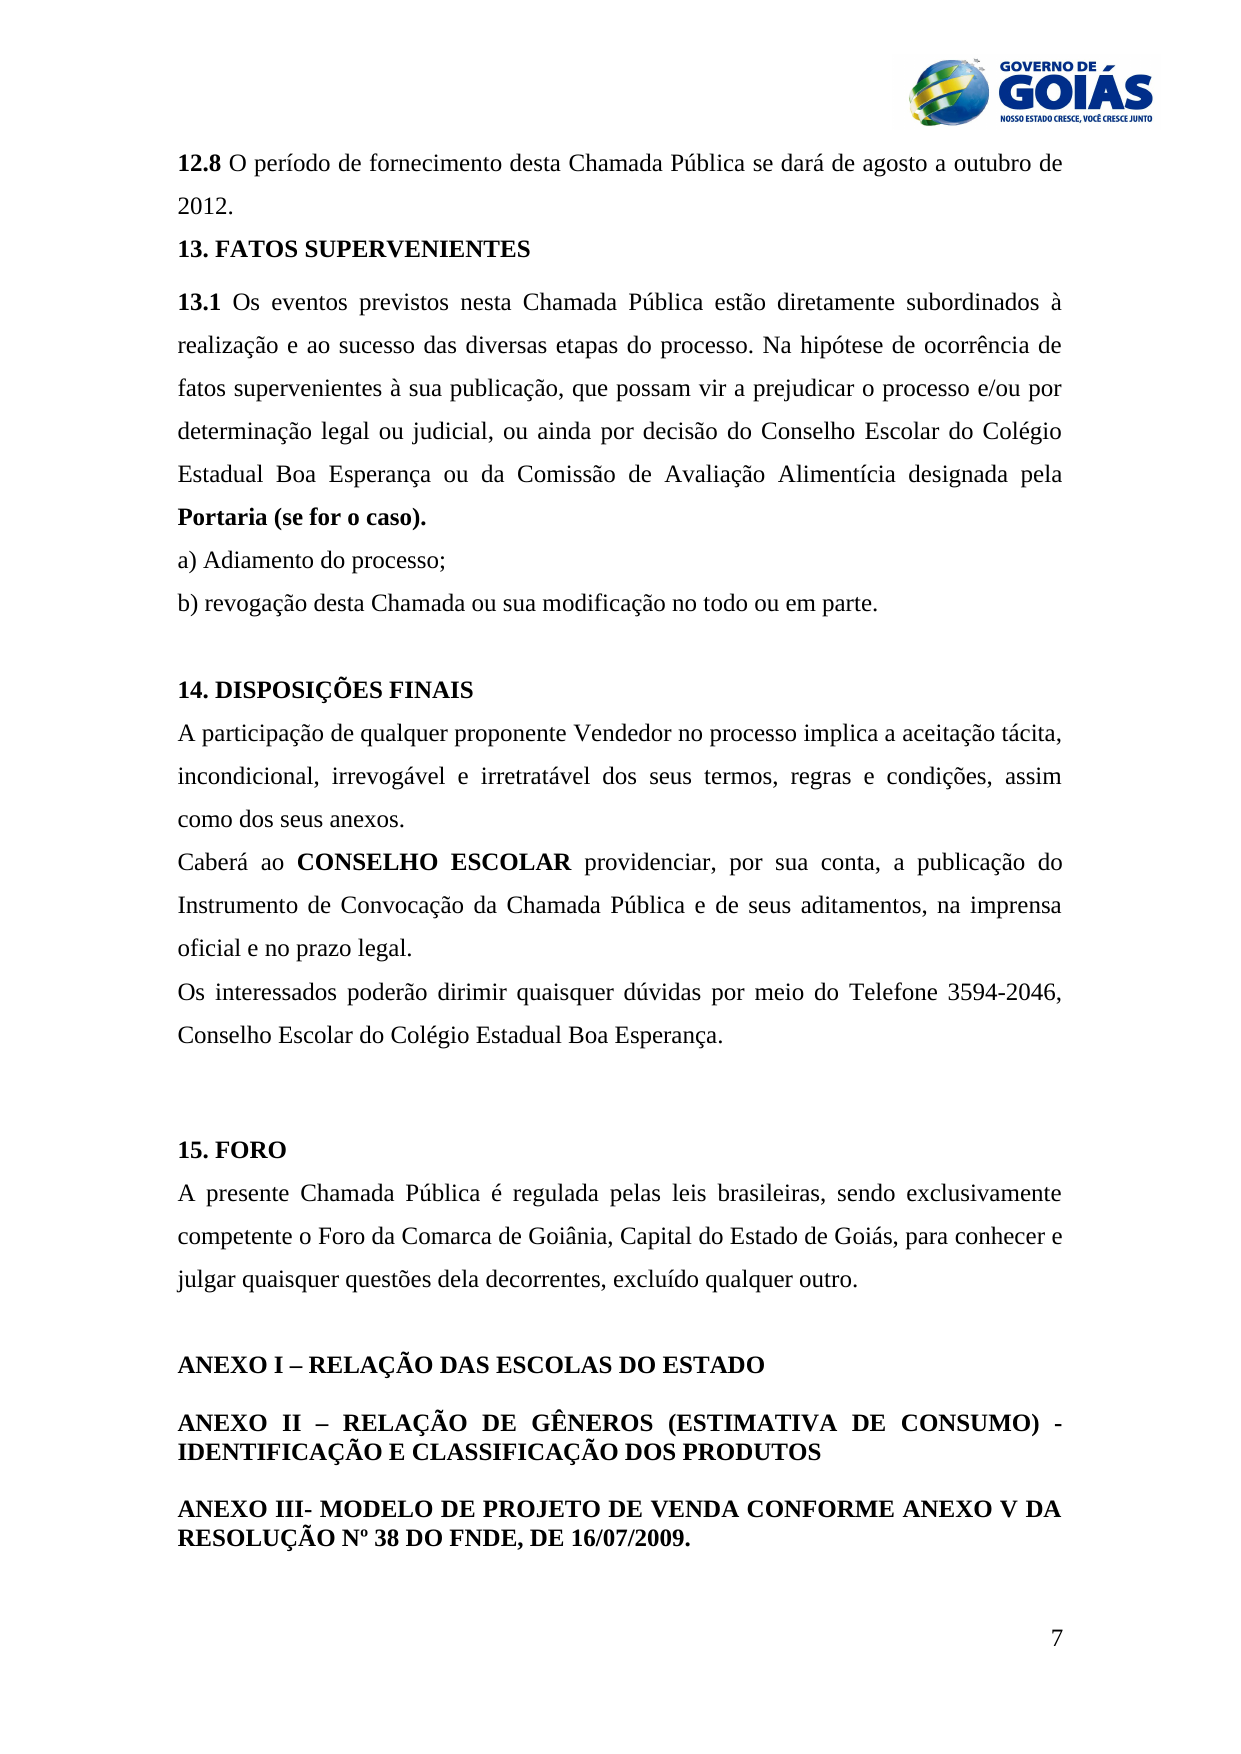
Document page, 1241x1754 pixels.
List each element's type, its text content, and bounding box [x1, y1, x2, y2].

text ANEXO III- MODELO DE PROJETO DE VENDA CONFORME ANEXO V DA RESOLUÇÃO Nº 38 DO FNDE, DE 16/07/2009. [177, 1494, 1063, 1552]
text b) revogação desta Chamada ou sua modificação no todo ou em parte. [177, 588, 1063, 617]
text Caberá ao CONSELHO ESCOLAR providenciar, por sua conta, a publicação do Instrumento de Convocação da Chamada Pública e de seus aditamentos, na imprensa oficial e no prazo legal. [177, 847, 1063, 962]
text A presente Chamada Pública é regulada pelas leis brasileiras, sendo exclusivamente competente o Foro da Comarca de Goiânia, Capital do Estado de Goiás, para conhecer e julgar quaisquer questões dela decorrentes, excluído qualquer outro. [177, 1178, 1063, 1293]
text 13.1 Os eventos previstos nesta Chamada Pública estão diretamente subordinados à realização e ao sucesso das diversas etapas do processo. Na hipótese de ocorrência de fatos supervenientes à sua publicação, que possam vir a prejudicar o processo e/ou por determinação legal ou judicial, ou ainda por decisão do Conselho Escolar do Colégio Estadual Boa Esperança ou da Comissão de Avaliação Alimentícia designada pela Portaria (se for o caso). [177, 287, 1063, 531]
text ANEXO I – RELAÇÃO DAS ESCOLAS DO ESTADO [177, 1351, 1063, 1379]
text ANEXO II – RELAÇÃO DE GÊNEROS (ESTIMATIVA DE CONSUMO) - IDENTIFICAÇÃO E CLASSIFICAÇÃO DOS PRODUTOS [177, 1408, 1063, 1466]
text 14. DISPOSIÇÕES FINAIS [177, 675, 1063, 703]
text A participação de qualquer proponente Vendedor no processo implica a aceitação tácita, incondicional, irrevogável e irretratável dos seus termos, regras e condições, assim como dos seus anexos. [177, 718, 1063, 833]
text a) Adiamento do processo; [177, 545, 1063, 574]
picture [892, 54, 1161, 130]
text 13. FATOS SUPERVENIENTES [177, 234, 1063, 263]
text 12.8 O período de fornecimento desta Chamada Pública se dará de agosto a outubro de 2012. [177, 148, 1063, 219]
text 15. FORO [177, 1135, 1063, 1164]
text Os interessados poderão dirimir quaisquer dúvidas por meio do Telefone 3594-2046, Conselho Escolar do Colégio Estadual Boa Esperança. [177, 977, 1063, 1048]
